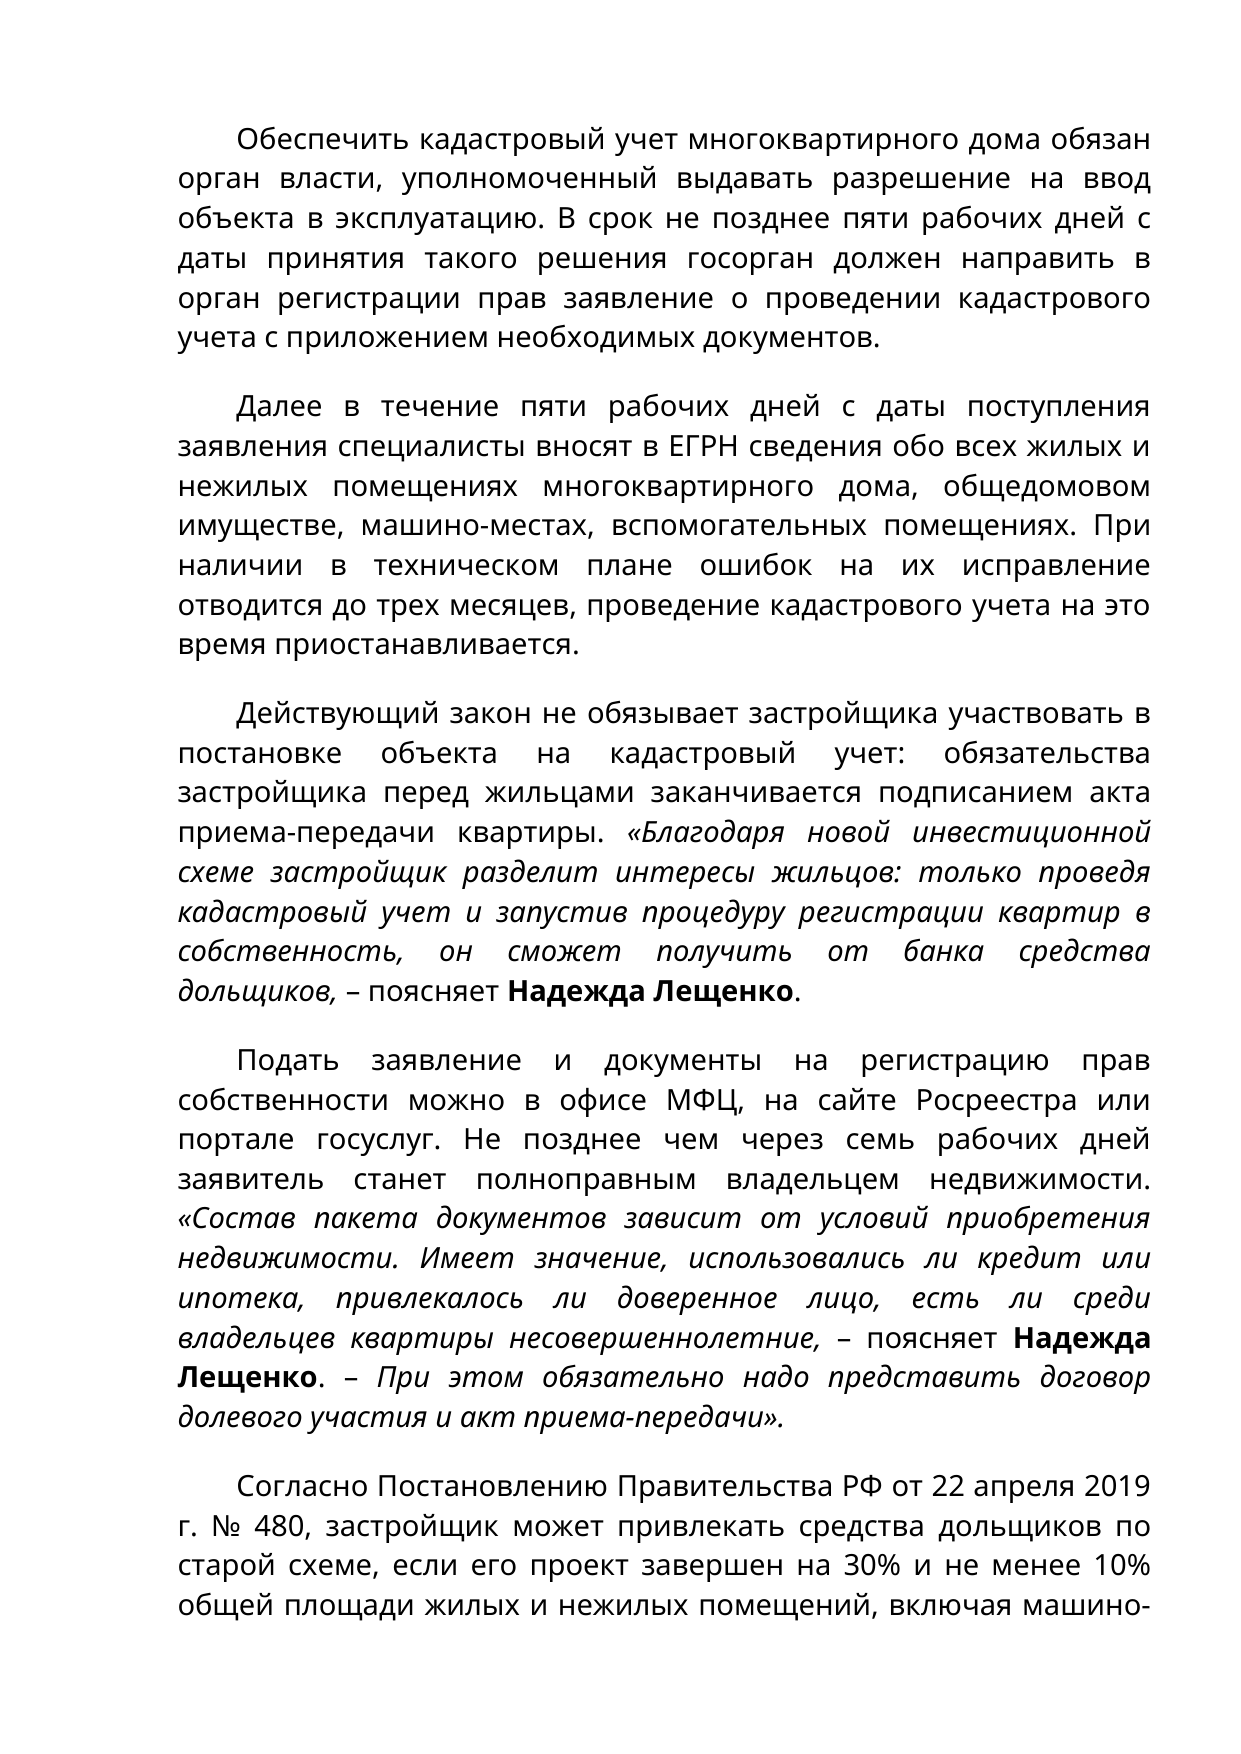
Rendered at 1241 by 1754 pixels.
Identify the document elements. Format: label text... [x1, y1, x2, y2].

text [177, 1465, 1152, 1624]
text Далее в течение пяти рабочих дней с даты поступления заявления специалисты вносят в ЕГРН сведения обо всех жилых и нежилых помещениях многоквартирного дома, общедомовом имуществе, машино-местах, вспомогательных помещениях. При наличии в техническом плане ошибок на их исправление отводится до трех месяцев, проведение кадастрового учета на это время приостанавливается. [177, 385, 1152, 663]
text Действующий закон не обязывает застройщика участвовать в постановке объекта на кадастровый учет: обязательства застройщика перед жильцами заканчивается подписанием акта приема-передачи квартиры. «Благодаря новой инвестиционной схеме застройщик разделит интересы жильцов: только проведя кадастровый учет и запустив процедуру регистрации квартир в собственность, он сможет получить от банка средства дольщиков, – поясняет Надежда Лещенко. [177, 692, 1152, 1010]
text Обеспечить кадастровый учет многоквартирного дома обязан орган власти, уполномоченный выдавать разрешение на ввод объекта в эксплуатацию. В срок не позднее пяти рабочих дней с даты принятия такого решения госорган должен направить в орган регистрации прав заявление о проведении кадастрового учета с приложением необходимых документов. [177, 118, 1152, 356]
text Подать заявление и документы на регистрацию прав собственности можно в офисе МФЦ, на сайте Росреестра или портале госуслуг. Не позднее чем через семь рабочих дней заявитель станет полноправным владельцем недвижимости. «Состав пакета документов зависит от условий приобретения недвижимости. Имеет значение, использовались ли кредит или ипотека, привлекалось ли доверенное лицо, есть ли среди владельцев квартиры несовершеннолетние, – поясняет Надежда Лещенко. – При этом обязательно надо представить договор долевого участия и акт приема-передачи». [177, 1039, 1152, 1436]
